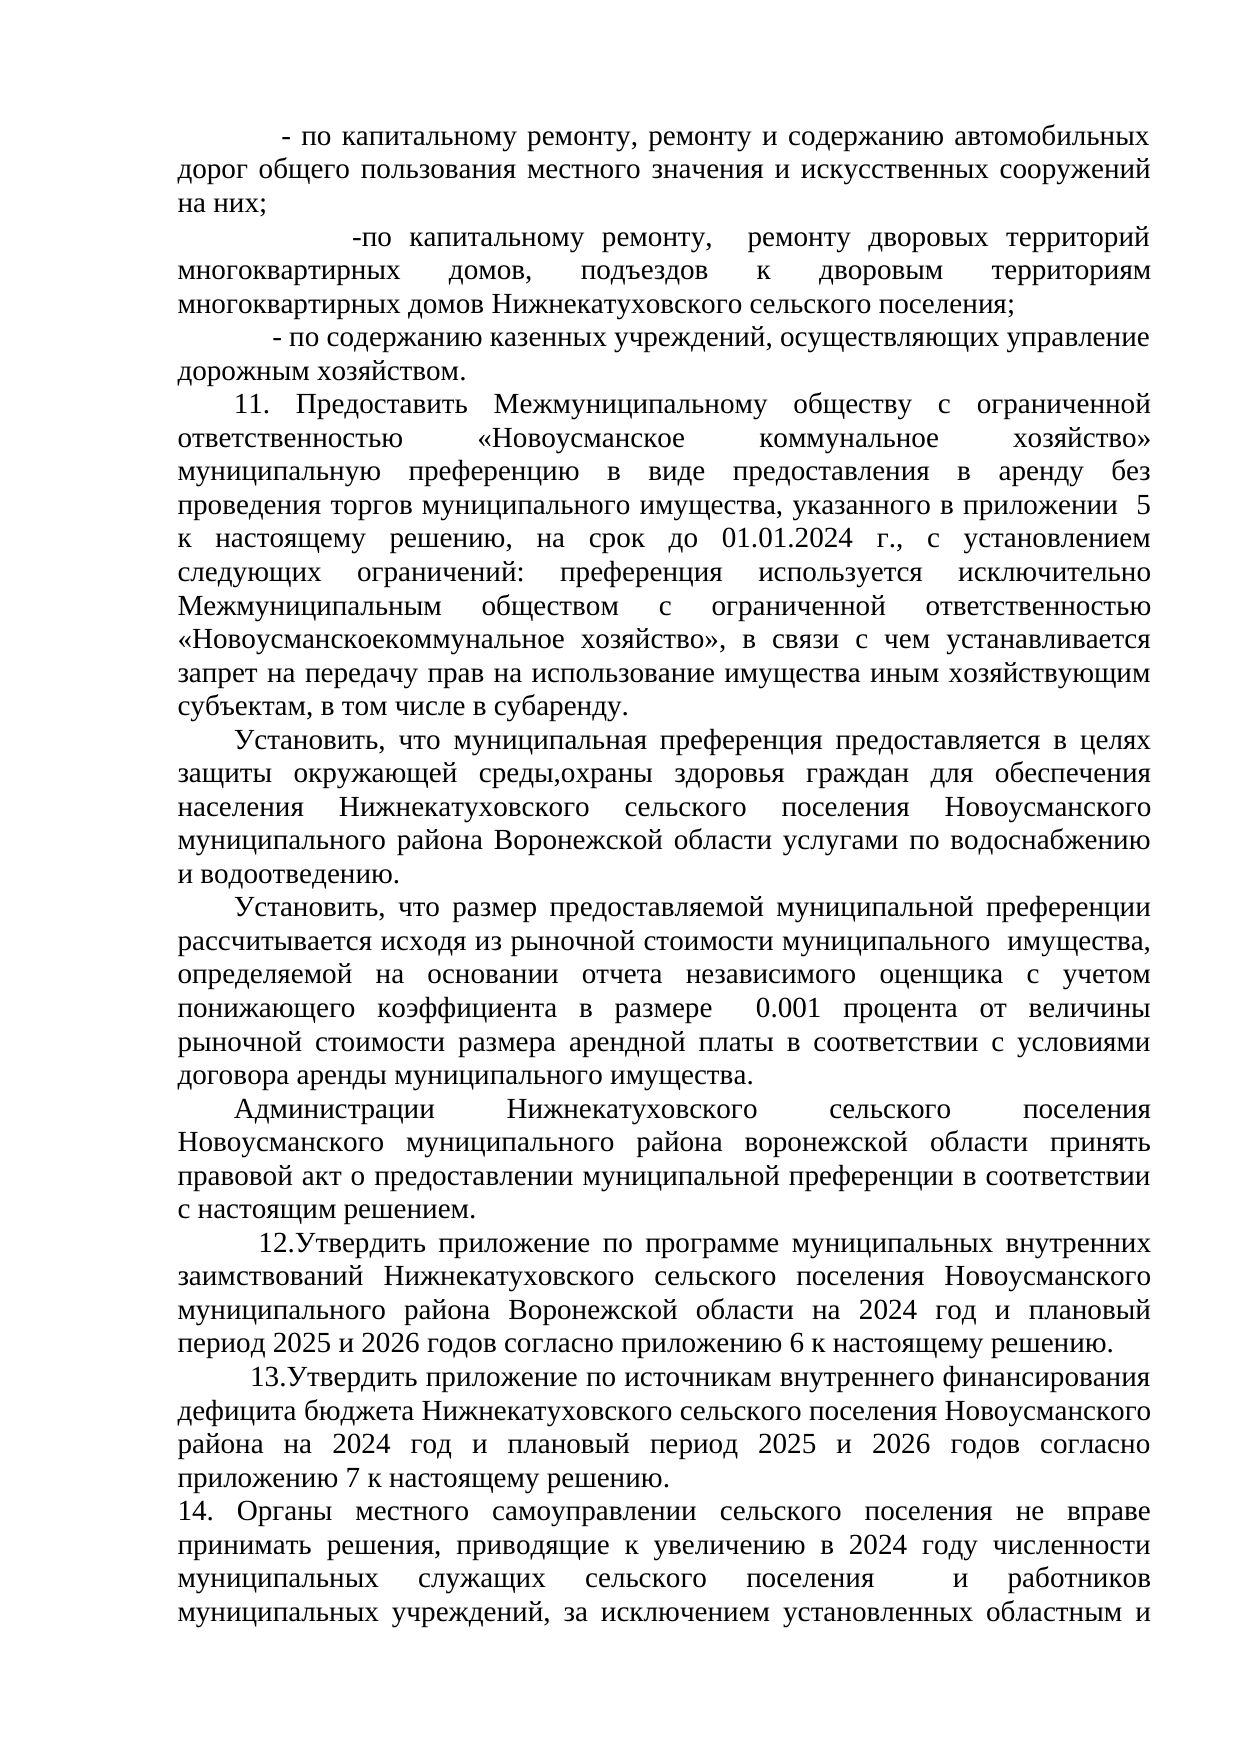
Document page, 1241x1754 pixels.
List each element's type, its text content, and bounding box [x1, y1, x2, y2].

text Установить, что размер предоставляемой муниципальной преференции рассчитывается исходя из рыночной стоимости муниципального имущества, определяемой на основании отчета независимого оценщика с учетом понижающего коэффициента в размере 0.001 процента от величины рыночной стоимости размера арендной платы в соответствии с условиями договора аренды муниципального имущества. [177, 889, 1152, 1091]
text -по капитальному ремонту, ремонту дворовых территорий многоквартирных домов, подъездов к дворовым территориям многоквартирных домов Нижнекатуховского сельского поселения; [177, 219, 1152, 319]
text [177, 1493, 1152, 1627]
text 13.Утвердить приложение по источникам внутреннего финансирования дефицита бюджета Нижнекатуховского сельского поселения Новоусманского района на 2024 год и плановый период 2025 и 2026 годов согласно приложению 7 к настоящему решению. [177, 1359, 1152, 1493]
text Установить, что муниципальная преференция предоставляется в целях защиты окружающей среды,охраны здоровья граждан для обеспечения населения Нижнекатуховского сельского поселения Новоусманского муниципального района Воронежской области услугами по водоснабжению и водоотведению. [177, 722, 1152, 889]
text Администрации Нижнекатуховского сельского поселения Новоусманского муниципального района воронежской области принять правовой акт о предоставлении муниципальной преференции в соответствии с настоящим решением. [177, 1091, 1152, 1225]
text 11. Предоставить Межмуниципальному обществу с ограниченной ответственностью «Новоусманское коммунальное хозяйство» муниципальную преференцию в виде предоставления в аренду без проведения торгов муниципального имущества, указанного в приложении 5 к настоящему решению, на срок до 01.01.2024 г., с установлением следующих ограничений: преференция используется исключительно Межмуниципальным обществом с ограниченной ответственностью «Новоусманскоекоммунальное хозяйство», в связи с чем устанавливается запрет на передачу прав на использование имущества иным хозяйствующим субъектам, в том числе в субаренду. [177, 386, 1152, 722]
text 12.Утвердить приложение по программе муниципальных внутренних заимствований Нижнекатуховского сельского поселения Новоусманского муниципального района Воронежской области на 2024 год и плановый период 2025 и 2026 годов согласно приложению 6 к настоящему решению. [177, 1225, 1152, 1359]
text - по содержанию казенных учреждений, осуществляющих управление дорожным хозяйством. [177, 319, 1152, 386]
text - по капитальному ремонту, ремонту и содержанию автомобильных дорог общего пользования местного значения и искусственных сооружений на них; [177, 118, 1152, 219]
